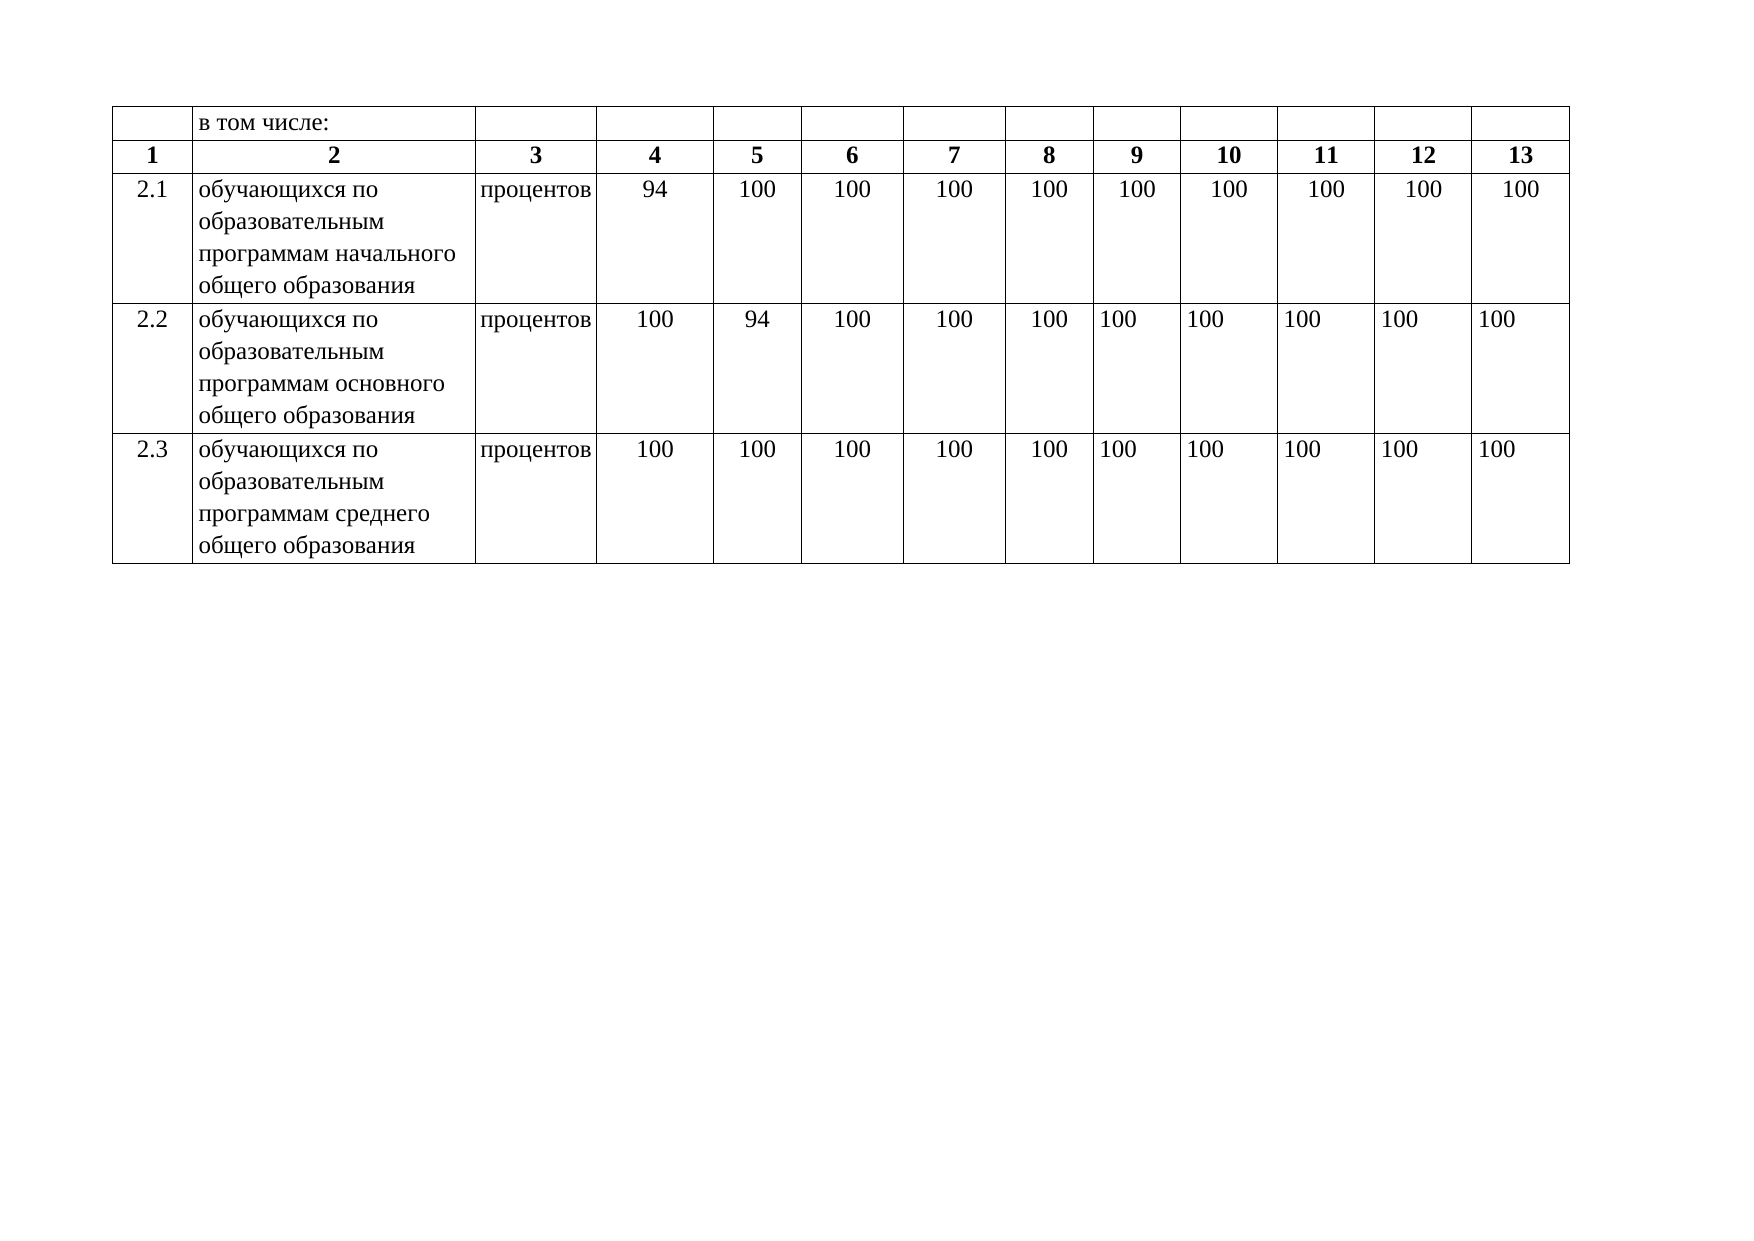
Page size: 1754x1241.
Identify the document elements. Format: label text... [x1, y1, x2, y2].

table_cell 100 [1094, 304, 1180, 433]
table_cell процентов [476, 174, 596, 303]
table_cell [1094, 107, 1180, 139]
table_cell [714, 107, 801, 139]
table_cell 100 [1375, 304, 1471, 433]
table_cell 100 [1472, 434, 1569, 563]
table_cell 100 [597, 434, 713, 563]
table_cell 6 [802, 141, 903, 173]
table_cell [1006, 107, 1093, 139]
table_cell 8 [1006, 141, 1093, 173]
table_cell 100 [1006, 434, 1093, 563]
table_cell [904, 107, 1005, 139]
table_cell 100 [1094, 434, 1180, 563]
table_cell [476, 107, 596, 139]
table_cell 100 [1181, 434, 1277, 563]
table_cell 100 [714, 174, 801, 303]
table_cell 100 [1181, 304, 1277, 433]
table_cell обучающихся по образовательным программам основного общего образования [193, 304, 475, 433]
table_cell 100 [714, 434, 801, 563]
table_cell 100 [1375, 174, 1471, 303]
table_cell [1278, 107, 1374, 139]
table_cell 12 [1375, 141, 1471, 173]
table_cell 100 [1278, 174, 1374, 303]
table_cell 100 [1472, 174, 1569, 303]
table_cell 100 [1278, 304, 1374, 433]
table_cell 100 [904, 174, 1005, 303]
table_cell 13 [1472, 141, 1569, 173]
table_cell 100 [802, 174, 903, 303]
table_cell 100 [802, 304, 903, 433]
table_cell 2.1 [113, 174, 192, 303]
table_cell 100 [1375, 434, 1471, 563]
table_cell процентов [476, 304, 596, 433]
table_cell 100 [802, 434, 903, 563]
table_cell 9 [1094, 141, 1180, 173]
table_cell 100 [1094, 174, 1180, 303]
table_cell 100 [597, 304, 713, 433]
table_cell 11 [1278, 141, 1374, 173]
table_cell 94 [597, 174, 713, 303]
table_cell 2.3 [113, 434, 192, 563]
table_cell в том числе: [193, 107, 475, 139]
table_cell 5 [714, 141, 801, 173]
table_cell 100 [1006, 174, 1093, 303]
table_cell [597, 107, 713, 139]
table_cell 100 [1181, 174, 1277, 303]
table_cell [1375, 107, 1471, 139]
table_cell 1 [113, 141, 192, 173]
table_cell 4 [597, 141, 713, 173]
table_cell 100 [904, 304, 1005, 433]
table_cell процентов [476, 434, 596, 563]
table_cell 3 [476, 141, 596, 173]
table_cell 2 [193, 141, 475, 173]
table_cell 7 [904, 141, 1005, 173]
table_cell [1181, 107, 1277, 139]
table_cell 100 [1278, 434, 1374, 563]
table_cell обучающихся по образовательным программам начального общего образования [193, 174, 475, 303]
table_cell обучающихся по образовательным программам среднего общего образования [193, 434, 475, 563]
table_cell [1472, 107, 1569, 139]
table_cell 100 [1006, 304, 1093, 433]
table_cell 10 [1181, 141, 1277, 173]
table_cell 2.2 [113, 304, 192, 433]
table_cell [113, 107, 192, 139]
table_cell 100 [904, 434, 1005, 563]
table_cell 94 [714, 304, 801, 433]
table_cell [802, 107, 903, 139]
table_cell 100 [1472, 304, 1569, 433]
